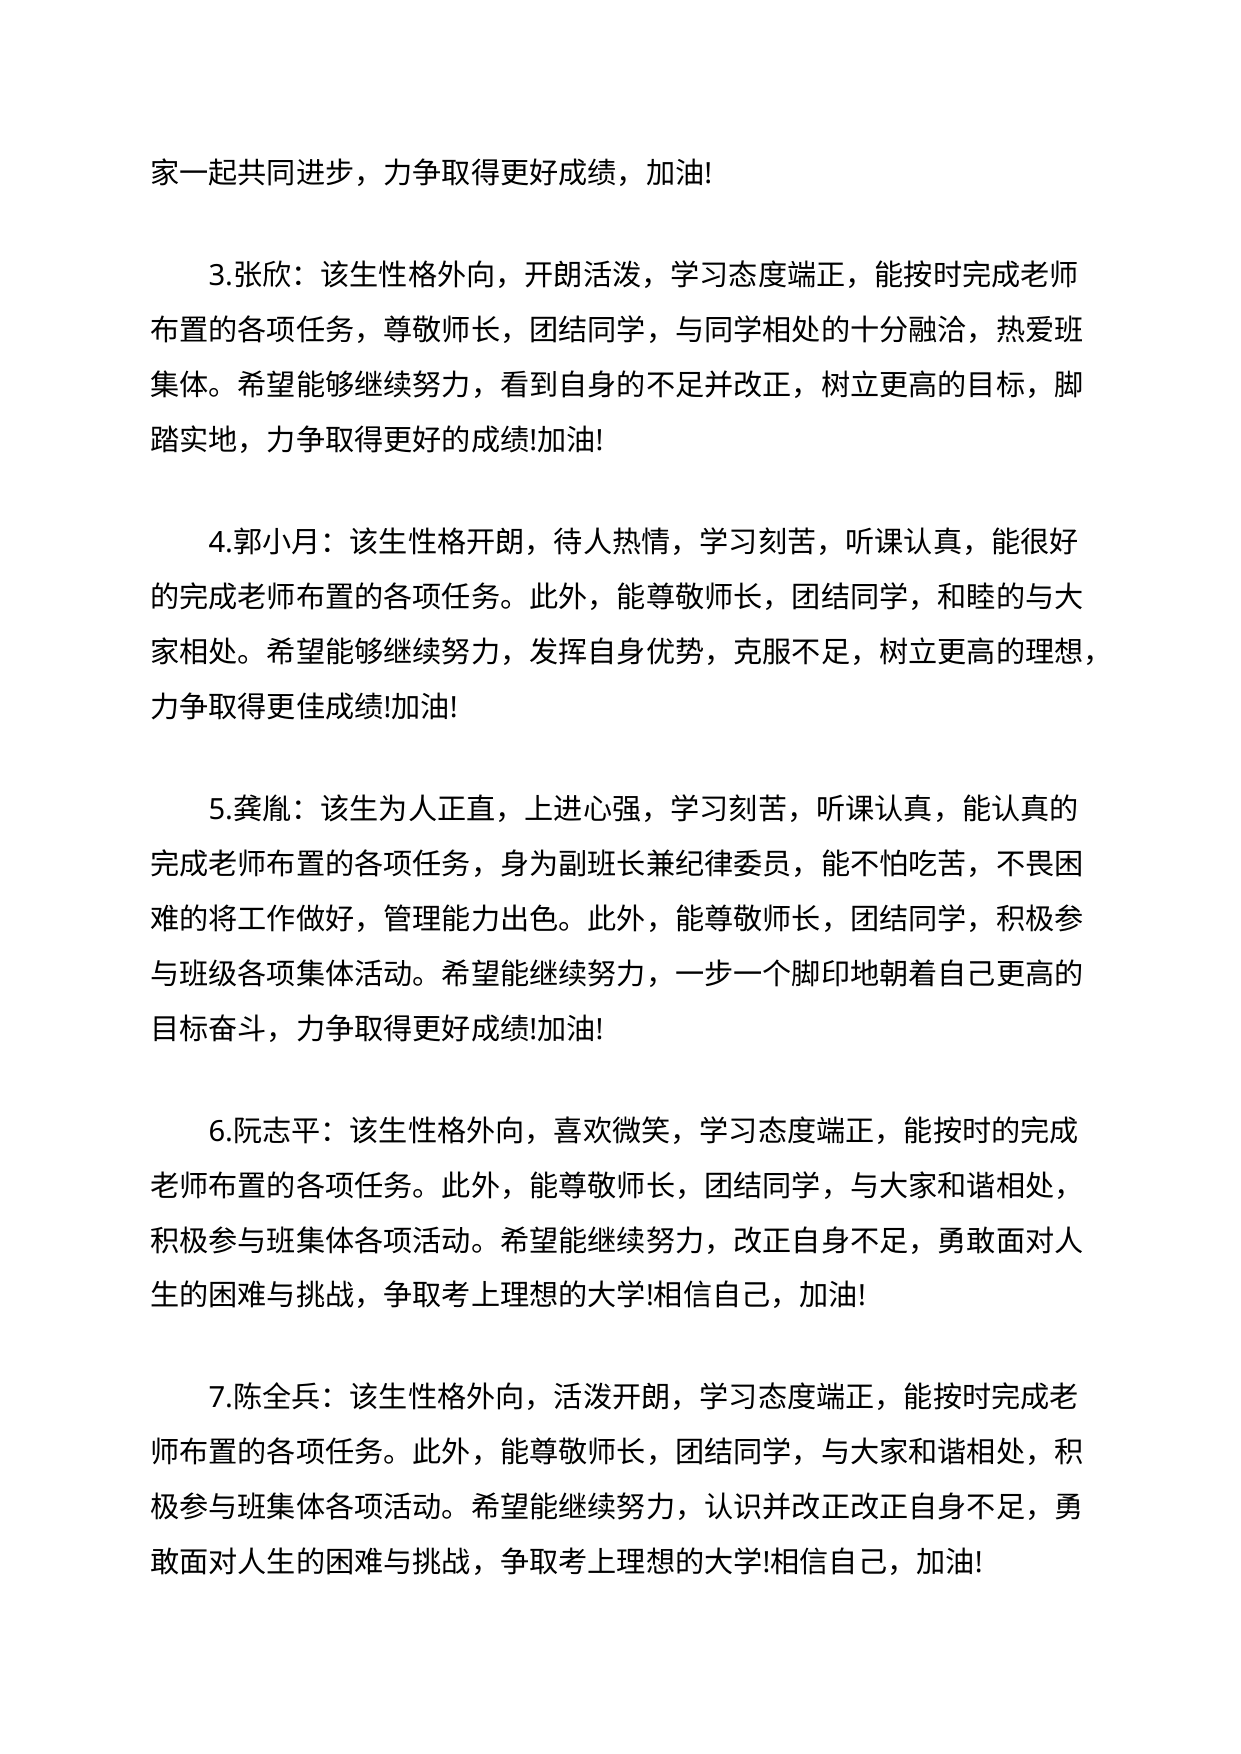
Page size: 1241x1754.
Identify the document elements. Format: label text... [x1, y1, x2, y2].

text 7.陈全兵：该生性格外向，活泼开朗，学习态度端正，能按时完成老师布置的各项任务。此外，能尊敬师长，团结同学，与大家和谐相处，积极参与班集体各项活动。希望能继续努力，认识并改正改正自身不足，勇敢面对人生的困难与挑战，争取考上理想的大学!相信自己，加油! [150, 1374, 1090, 1581]
text 4.郭小月：该生性格开朗，待人热情，学习刻苦，听课认真，能很好的完成老师布置的各项任务。此外，能尊敬师长，团结同学，和睦的与大家相处。希望能够继续努力，发挥自身优势，克服不足，树立更高的理想，力争取得更佳成绩!加油! [150, 519, 1090, 726]
text 6.阮志平：该生性格外向，喜欢微笑，学习态度端正，能按时的完成老师布置的各项任务。此外，能尊敬师长，团结同学，与大家和谐相处，积极参与班集体各项活动。希望能继续努力，改正自身不足，勇敢面对人生的困难与挑战，争取考上理想的大学!相信自己，加油! [150, 1107, 1090, 1314]
text 5.龚胤：该生为人正直，上进心强，学习刻苦，听课认真，能认真的完成老师布置的各项任务，身为副班长兼纪律委员，能不怕吃苦，不畏困难的将工作做好，管理能力出色。此外，能尊敬师长，团结同学，积极参与班级各项集体活动。希望能继续努力，一步一个脚印地朝着自己更高的目标奋斗，力争取得更好成绩!加油! [150, 786, 1090, 1048]
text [150, 150, 1090, 192]
text 3.张欣：该生性格外向，开朗活泼，学习态度端正，能按时完成老师布置的各项任务，尊敬师长，团结同学，与同学相处的十分融洽，热爱班集体。希望能够继续努力，看到自身的不足并改正，树立更高的目标，脚踏实地，力争取得更好的成绩!加油! [150, 252, 1090, 459]
